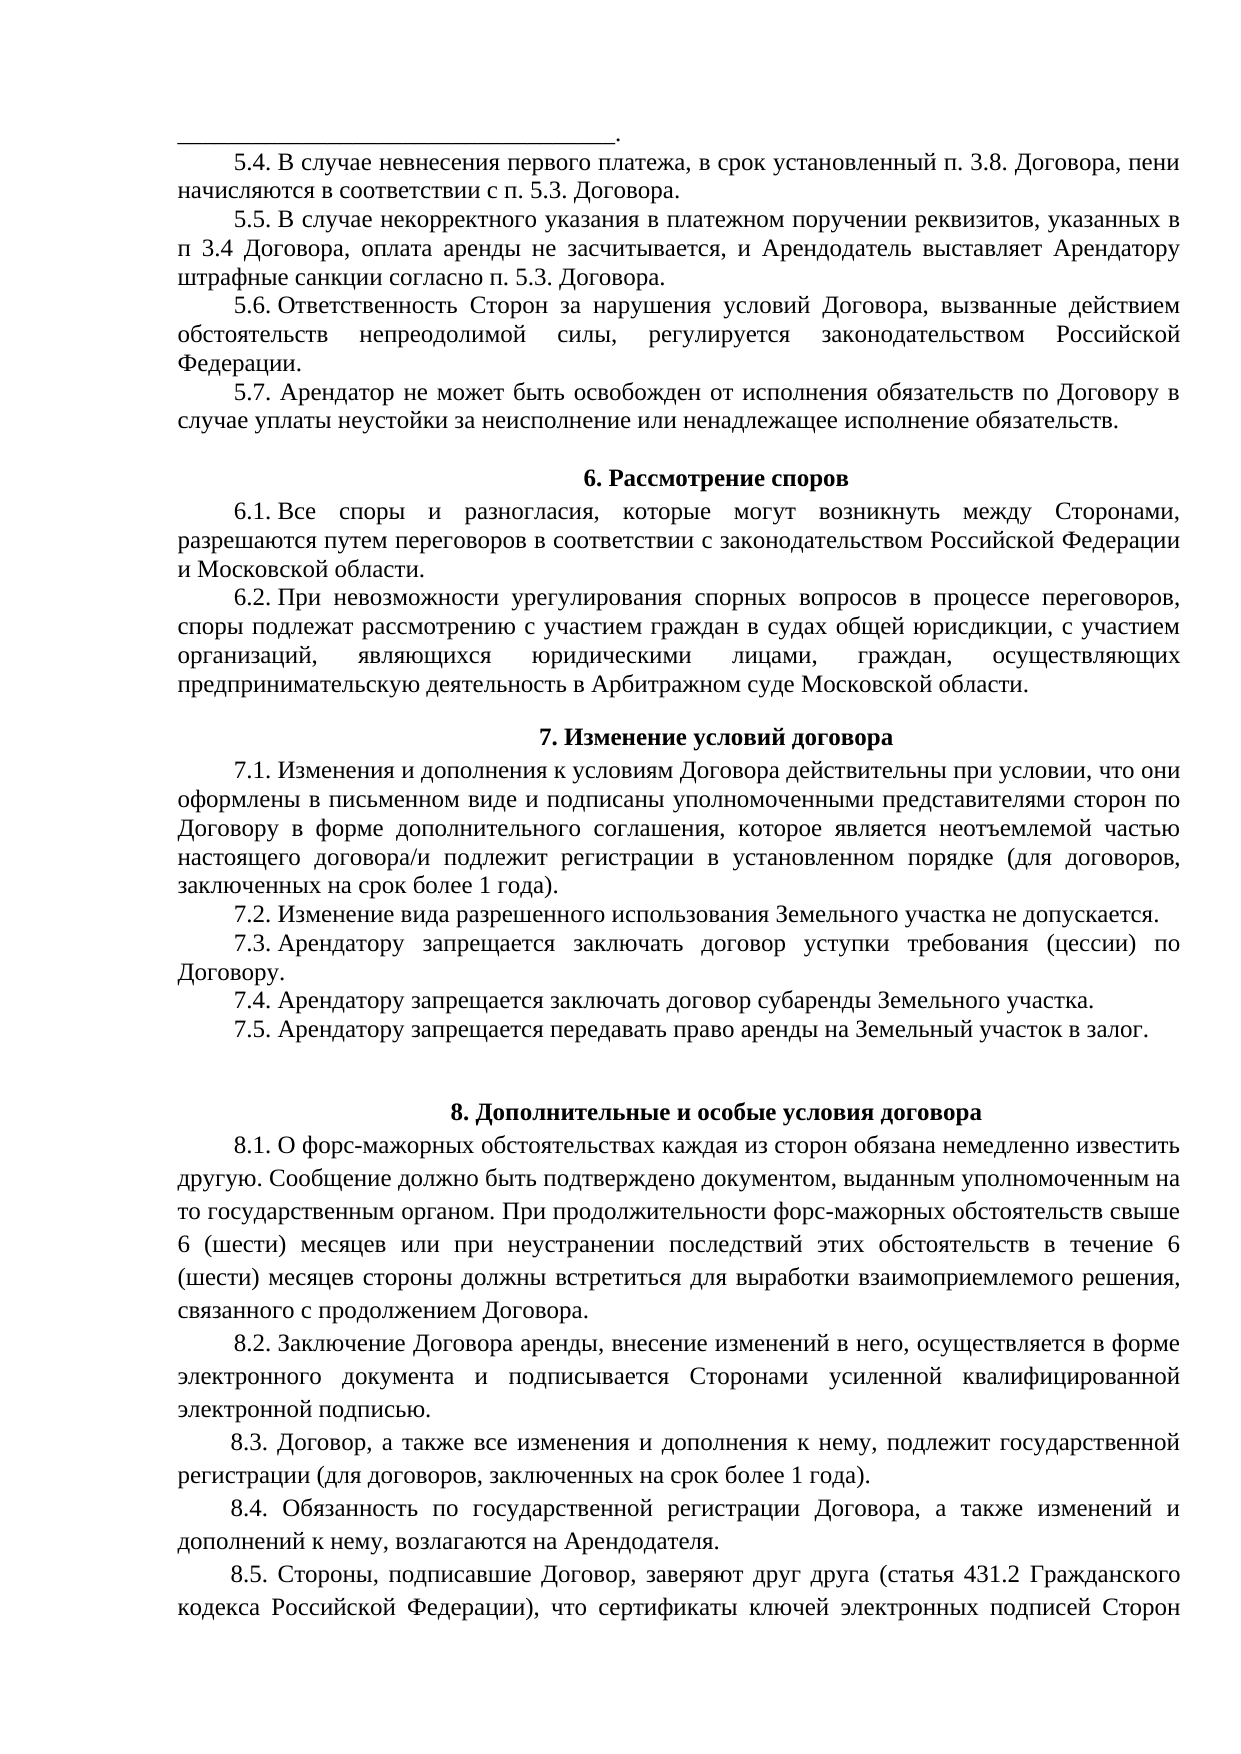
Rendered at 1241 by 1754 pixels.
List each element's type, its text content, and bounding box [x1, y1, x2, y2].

text 7.3. Арендатору запрещается заключать договор уступки требования (цессии) по Договору. [177, 928, 1181, 985]
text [177, 118, 1181, 147]
text 6.2. При невозможности урегулирования спорных вопросов в процессе переговоров, споры подлежат рассмотрению с участием граждан в судах общей юрисдикции, с участием организаций, являющихся юридическими лицами, граждан, осуществляющих предпринимательскую деятельность в Арбитражном суде Московской области. [177, 582, 1181, 697]
text 7.2. Изменение вида разрешенного использования Земельного участка не допускается. [177, 899, 1181, 928]
text 5.4. В случае невнесения первого платежа, в срок установленный п. 3.8. Договора, пени начисляются в соответствии с п. 5.3. Договора. [177, 147, 1181, 204]
text 5.6. Ответственность Сторон за нарушения условий Договора, вызванные действием обстоятельств непреодолимой силы, регулируется законодательством Российской Федерации. [177, 291, 1181, 377]
text 7. Изменение условий договора [177, 722, 1181, 751]
text 8.2. Заключение Договора аренды, внесение изменений в него, осуществляется в форме электронного документа и подписывается Сторонами усиленной квалифицированной электронной подписью. [177, 1328, 1181, 1423]
text 8. Дополнительные и особые условия договора [177, 1097, 1181, 1125]
text 5.7. Арендатор не может быть освобожден от исполнения обязательств по Договору в случае уплаты неустойки за неисполнение или ненадлежащее исполнение обязательств. [177, 377, 1181, 434]
text 7.1. Изменения и дополнения к условиям Договора действительны при условии, что они оформлены в письменном виде и подписаны уполномоченными представителями сторон по Договору в форме дополнительного соглашения, которое является неотъемлемой частью настоящего договора/и подлежит регистрации в установленном порядке (для договоров, заключенных на срок более 1 года). [177, 755, 1181, 899]
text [177, 1559, 1181, 1621]
text 5.5. В случае некорректного указания в платежном поручении реквизитов, указанных в п 3.4 Договора, оплата аренды не засчитывается, и Арендодатель выставляет Арендатору штрафные санкции согласно п. 5.3. Договора. [177, 204, 1181, 291]
text 7.5. Арендатору запрещается передавать право аренды на Земельный участок в залог. [177, 1014, 1181, 1043]
text 6.1. Все споры и разногласия, которые могут возникнуть между Сторонами, разрешаются путем переговоров в соответствии с законодательством Российской Федерации и Московской области. [177, 496, 1181, 582]
text 6. Рассмотрение споров [177, 463, 1181, 492]
text 8.1. О форс-мажорных обстоятельствах каждая из сторон обязана немедленно известить другую. Сообщение должно быть подтверждено документом, выданным уполномоченным на то государственным органом. При продолжительности форс-мажорных обстоятельств свыше 6 (шести) месяцев или при неустранении последствий этих обстоятельств в течение 6 (шести) месяцев стороны должны встретиться для выработки взаимоприемлемого решения, связанного с продолжением Договора. [177, 1130, 1181, 1323]
text 8.4. Обязанность по государственной регистрации Договора, а также изменений и дополнений к нему, возлагаются на Арендодателя. [177, 1493, 1181, 1555]
text 8.3. Договор, а также все изменения и дополнения к нему, подлежит государственной регистрации (для договоров, заключенных на срок более 1 года). [177, 1427, 1181, 1489]
text 7.4. Арендатору запрещается заключать договор субаренды Земельного участка. [177, 985, 1181, 1014]
